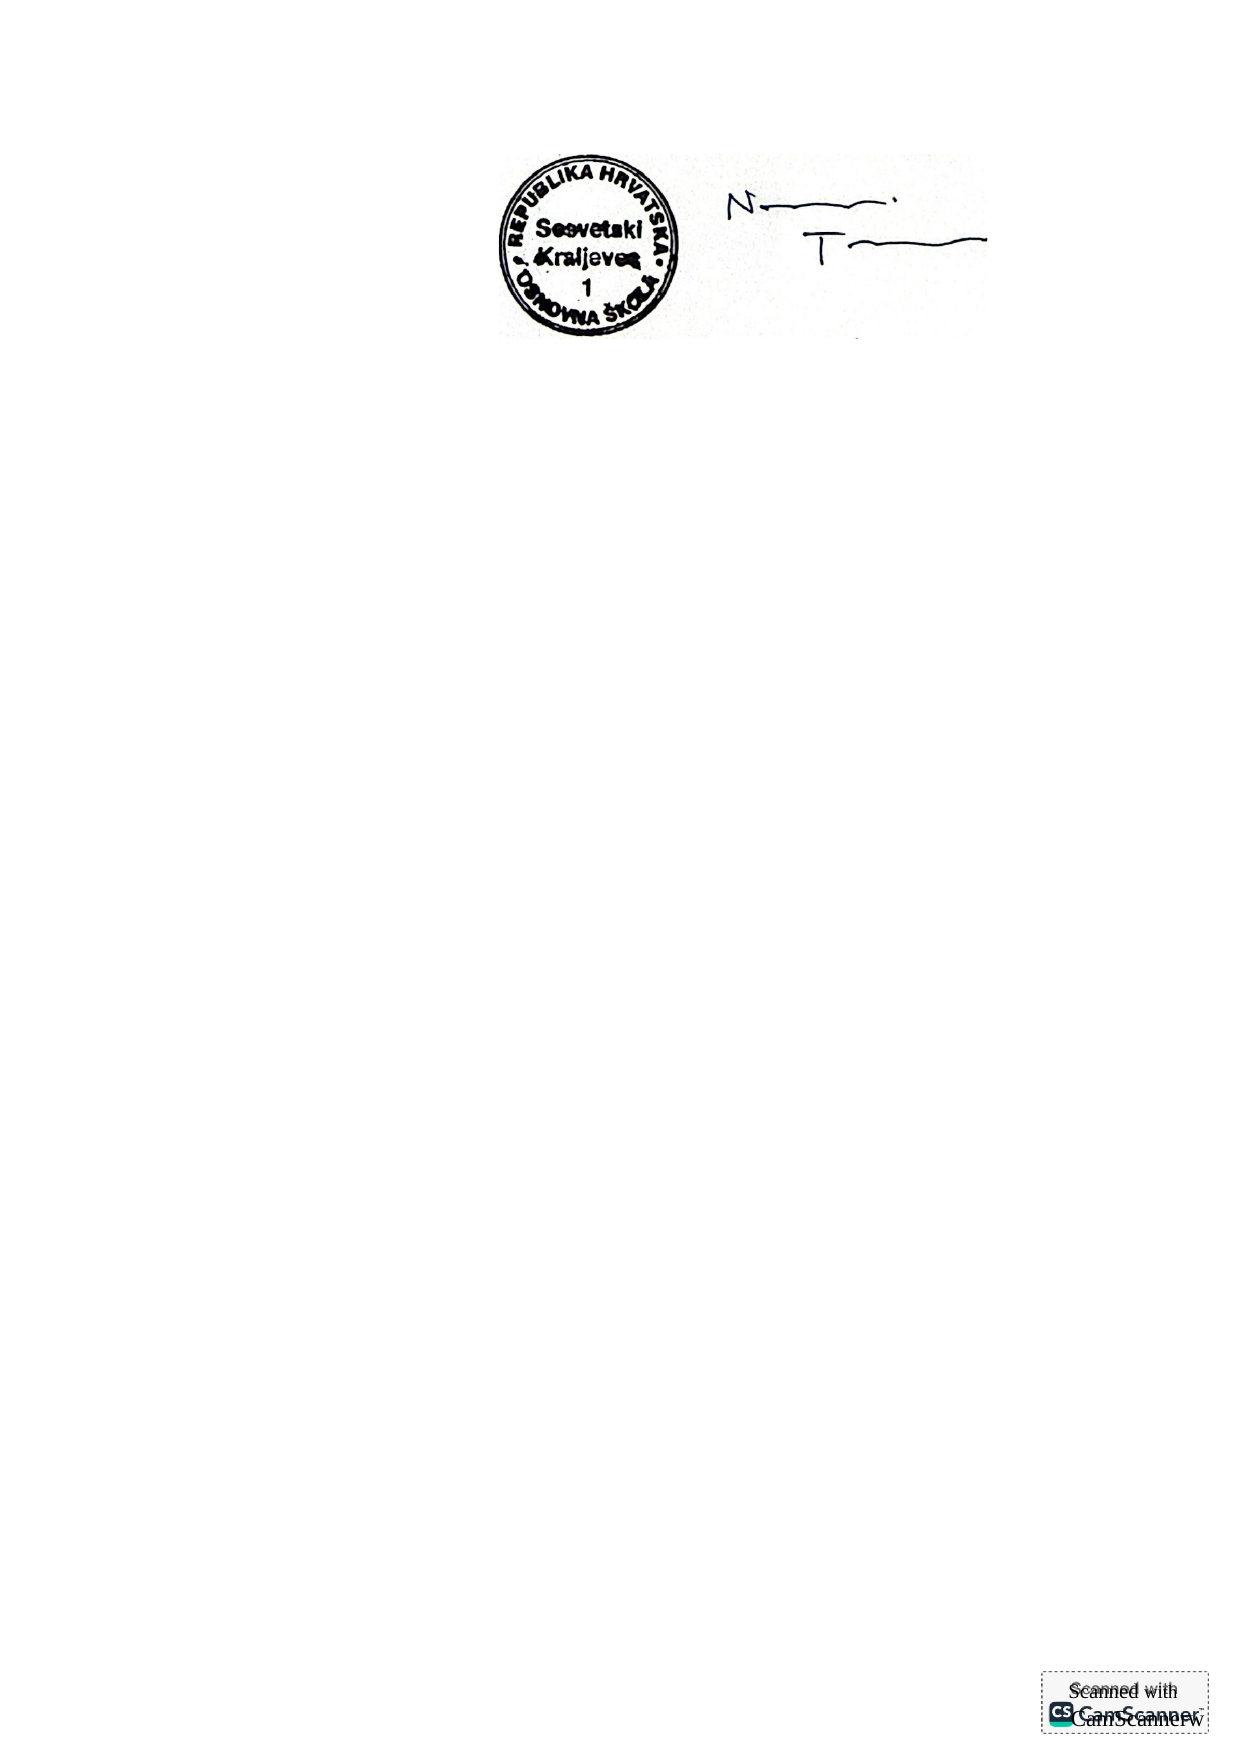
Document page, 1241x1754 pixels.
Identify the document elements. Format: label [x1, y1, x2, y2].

picture [498, 154, 988, 339]
picture [1041, 1671, 1209, 1734]
